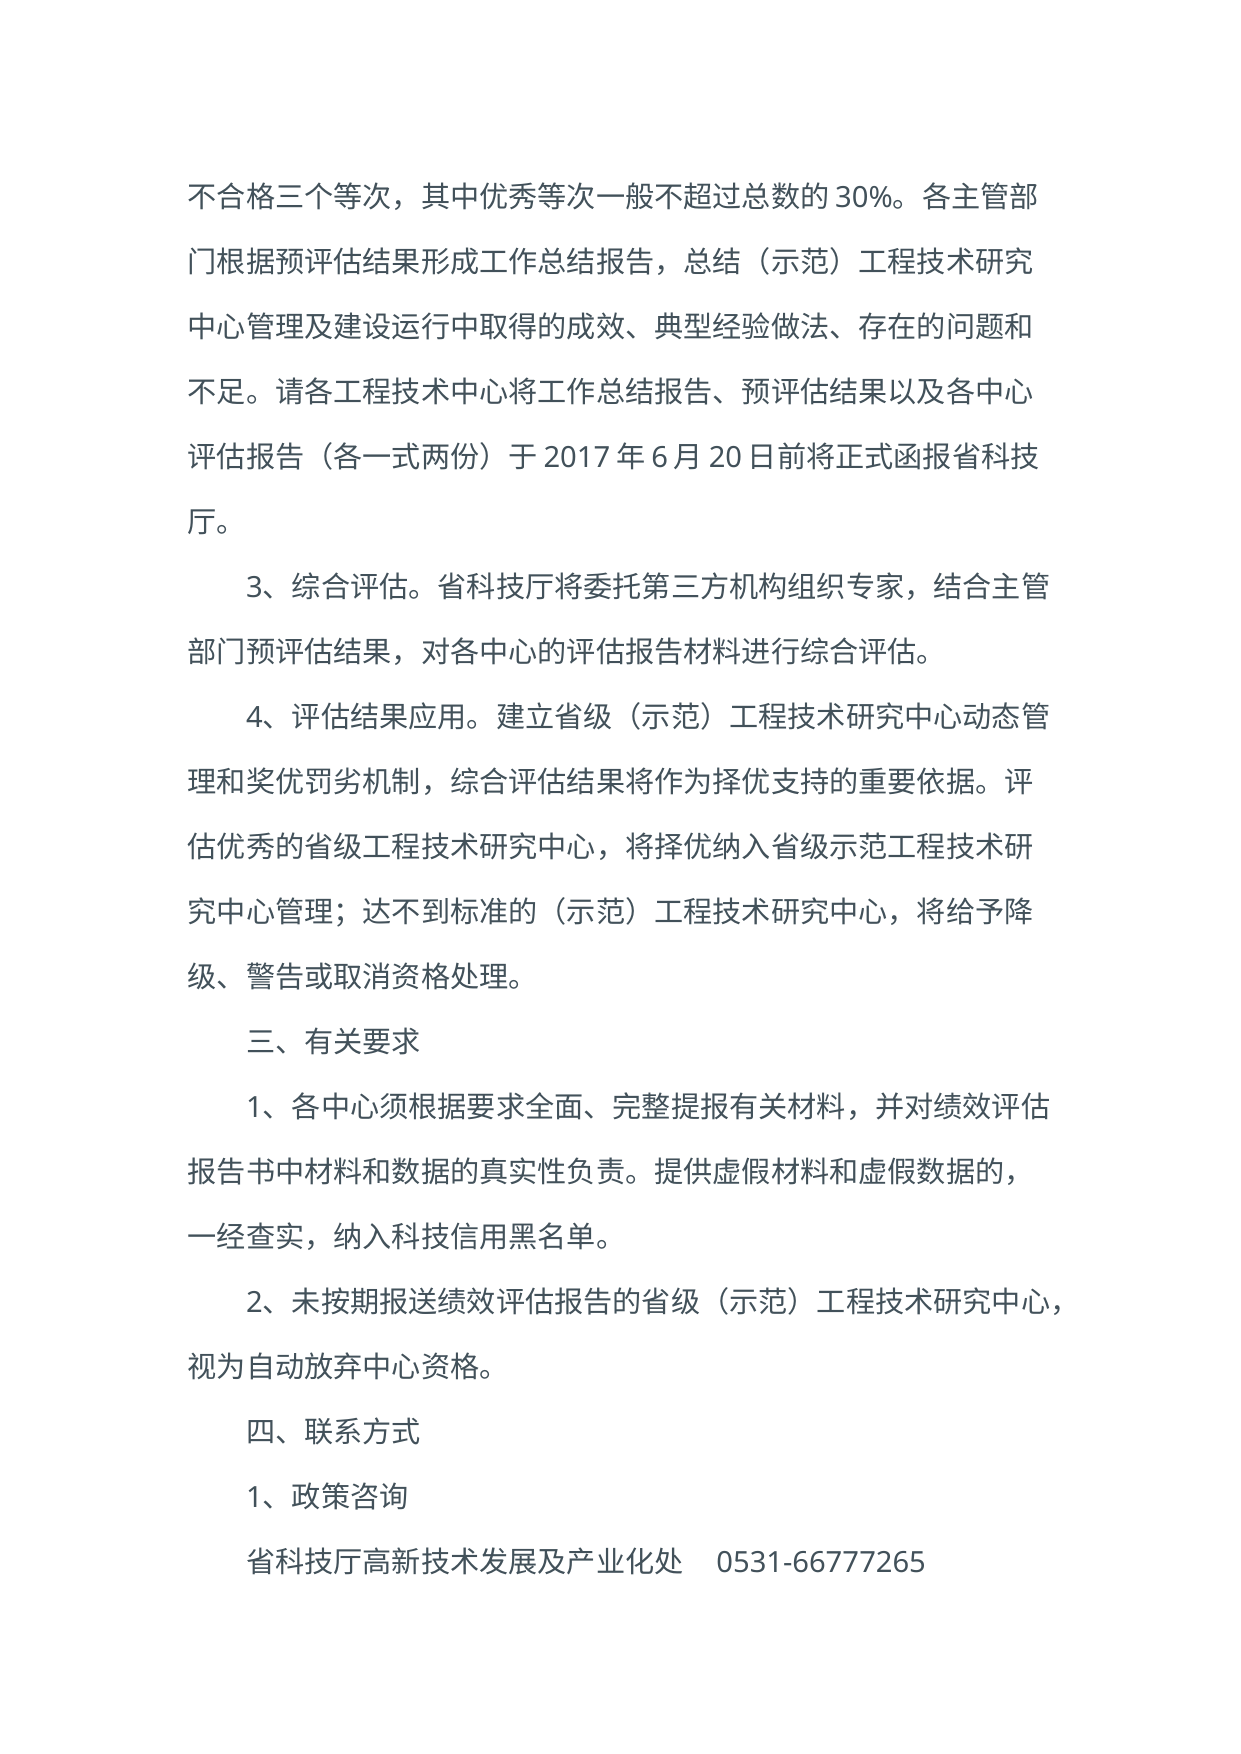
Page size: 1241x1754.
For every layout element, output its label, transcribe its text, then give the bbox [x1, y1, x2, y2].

text 2、未按期报送绩效评估报告的省级（示范）工程技术研究中心，视为自动放弃中心资格。 [187, 1267, 1053, 1397]
text 1、各中心须根据要求全面、完整提报有关材料，并对绩效评估报告书中材料和数据的真实性负责。提供虚假材料和虚假数据的，一经查实，纳入科技信用黑名单。 [187, 1072, 1053, 1267]
text 三、有关要求 [187, 1007, 1053, 1072]
text 4、评估结果应用。建立省级（示范）工程技术研究中心动态管理和奖优罚劣机制，综合评估结果将作为择优支持的重要依据。评估优秀的省级工程技术研究中心，将择优纳入省级示范工程技术研究中心管理；达不到标准的（示范）工程技术研究中心，将给予降级、警告或取消资格处理。 [187, 682, 1053, 1007]
text 1、政策咨询 [187, 1462, 1053, 1527]
text 四、联系方式 [187, 1397, 1053, 1462]
text 省科技厅高新技术发展及产业化处 0531-66777265 [187, 1527, 1053, 1592]
text 3、综合评估。省科技厅将委托第三方机构组织专家，结合主管部门预评估结果，对各中心的评估报告材料进行综合评估。 [187, 552, 1053, 682]
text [187, 162, 1053, 552]
